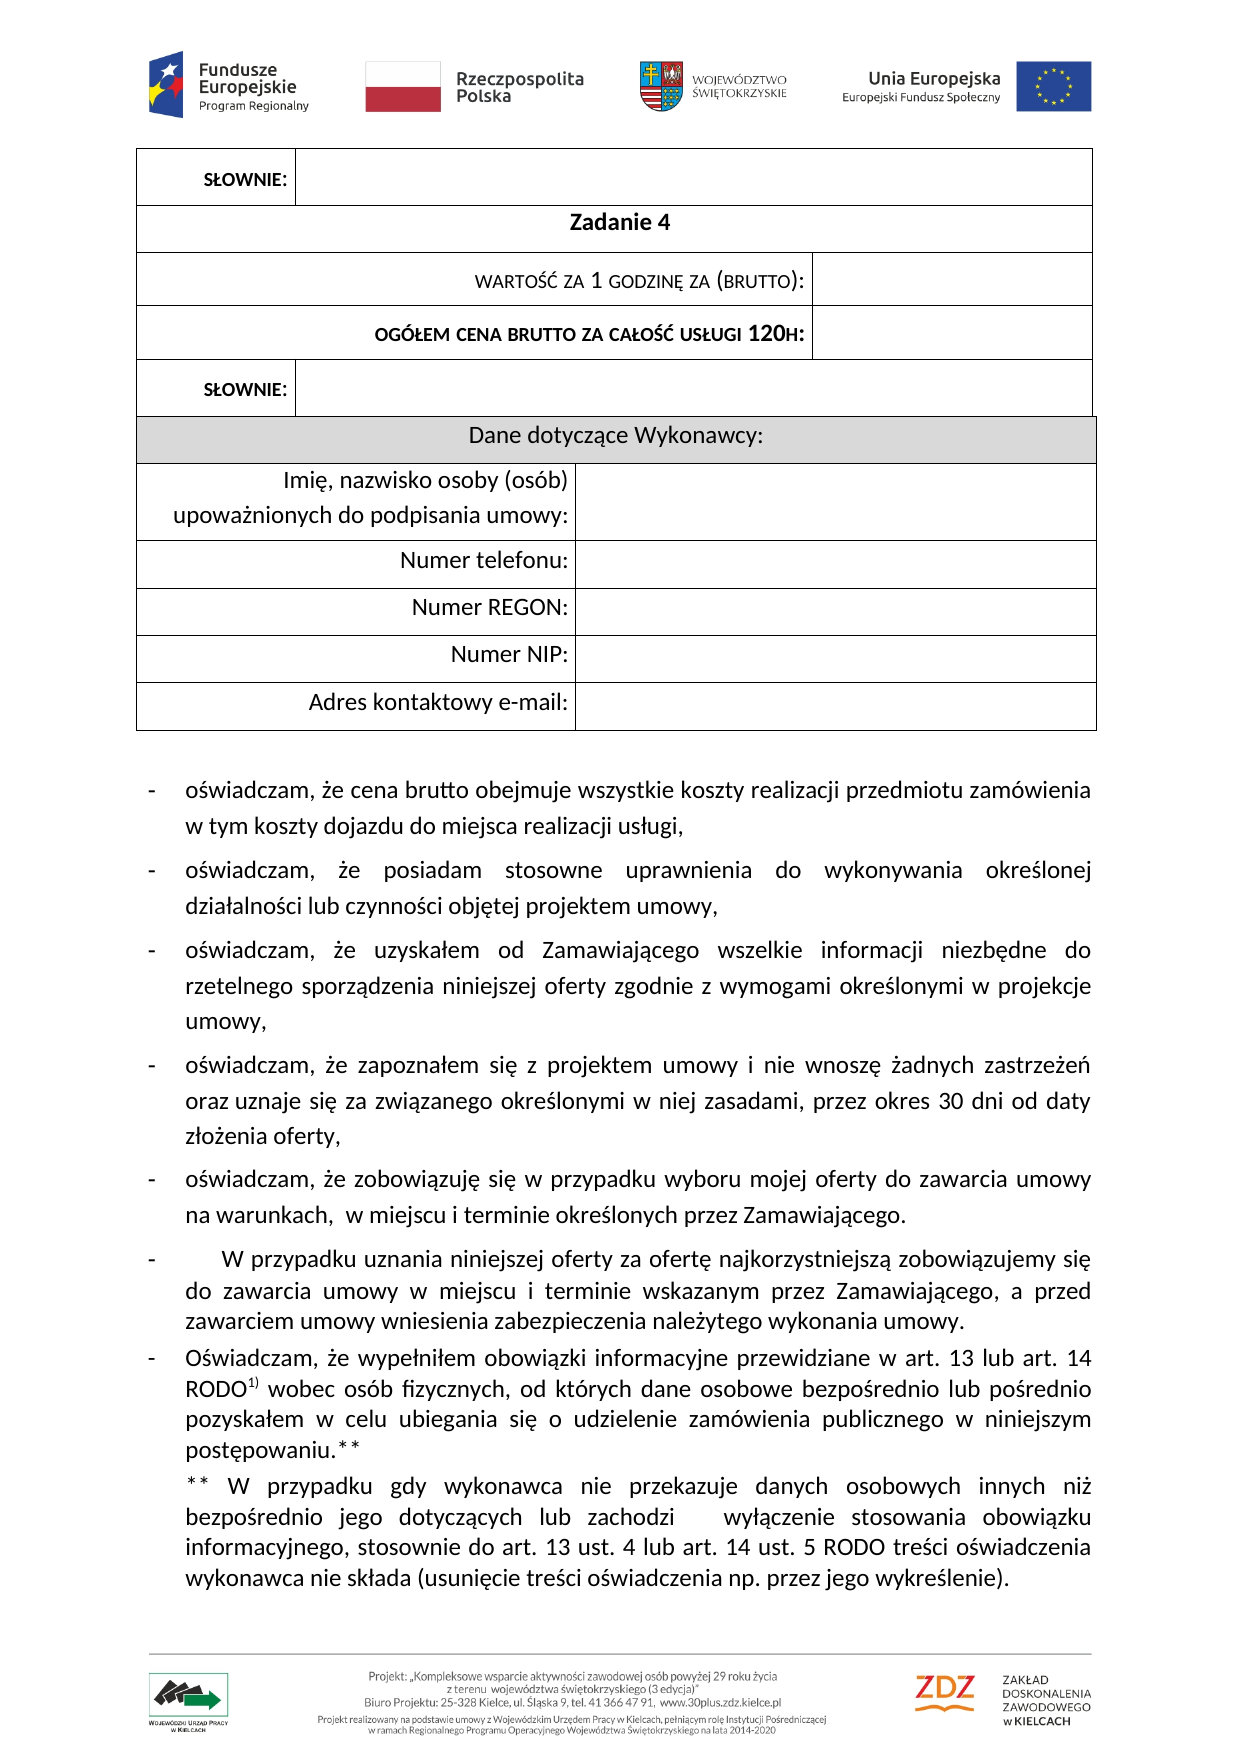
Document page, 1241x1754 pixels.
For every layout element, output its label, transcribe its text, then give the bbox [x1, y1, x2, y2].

table_cell Numer telefonu: [137, 541, 575, 588]
list oświadczam, że uzyskałem od Zamawiającego wszelkie informacji niezbędne do rzetelnego sporządzenia niniejszej oferty zgodnie z wymogami określonymi w projekcje umowy, [148, 931, 1093, 1036]
text ** W przypadku gdy wykonawca nie przekazuje danych osobowych innych niż bezpośrednio jego dotyczących lub zachodzi wyłączenie stosowania obowiązku informacyjnego, stosownie do art. 13 ust. 4 lub art. 14 ust. 5 RODO treści oświadczenia wykonawca nie składa (usunięcie treści oświadczenia np. przez jego wykreślenie). [185, 1471, 1093, 1593]
list oświadczam, że cena brutto obejmuje wszystkie koszty realizacji przedmiotu zamówienia w tym koszty dojazdu do miejsca realizacji usługi, [148, 772, 1093, 841]
list oświadczam, że posiadam stosowne uprawnienia do wykonywania określonej działalności lub czynności objętej projektem umowy, [148, 852, 1093, 921]
table_cell [576, 589, 1096, 635]
table_cell ogółem cena brutto za całość usługi 120h: [137, 306, 812, 358]
table_cell słownie: [137, 360, 295, 416]
table_cell [576, 541, 1096, 588]
list oświadczam, że zobowiązuję się w przypadku wyboru mojej oferty do zawarcia umowy na warunkach, w miejscu i terminie określonych przez Zamawiającego. [148, 1161, 1093, 1230]
table_cell słownie: [137, 149, 295, 205]
table_cell [813, 253, 1092, 305]
table_cell [576, 683, 1096, 729]
table_cell [576, 464, 1096, 540]
list oświadczam, że zapoznałem się z projektem umowy i nie wnoszę żadnych zastrzeżeń oraz uznaje się za związanego określonymi w niej zasadami, przez okres 30 dni od daty złożenia oferty, [148, 1046, 1093, 1150]
table_cell Dane dotyczące Wykonawcy: [137, 417, 1096, 463]
table_cell Numer NIP: [137, 636, 575, 682]
table_cell [296, 149, 1092, 205]
table_cell Imię, nazwisko osoby (osób) upoważnionych do podpisania umowy: [137, 464, 575, 540]
table_cell Numer REGON: [137, 589, 575, 635]
table_cell Zadanie 4 [137, 206, 1092, 252]
table_cell [813, 306, 1092, 358]
picture [147, 1645, 1093, 1744]
list W przypadku uznania niniejszej oferty za ofertę najkorzystniejszą zobowiązujemy się do zawarcia umowy w miejscu i terminie wskazanym przez Zamawiającego, a przed zawarciem umowy wniesienia zabezpieczenia należytego wykonania umowy. [148, 1241, 1093, 1336]
table_cell [576, 636, 1096, 682]
table_cell wartość za 1 godzinę za (brutto): [137, 253, 812, 305]
picture [147, 29, 1093, 148]
text - Oświadczam, że wypełniłem obowiązki informacyjne przewidziane w art. 13 lub art. 14 RODO1) wobec osób fizycznych, od których dane osobowe bezpośrednio lub pośrednio pozyskałem w celu ubiegania się o udzielenie zamówienia publicznego w niniejszym postępowaniu.** [148, 1342, 1093, 1464]
table_cell Adres kontaktowy e-mail: [137, 683, 575, 729]
table_cell [296, 360, 1092, 416]
